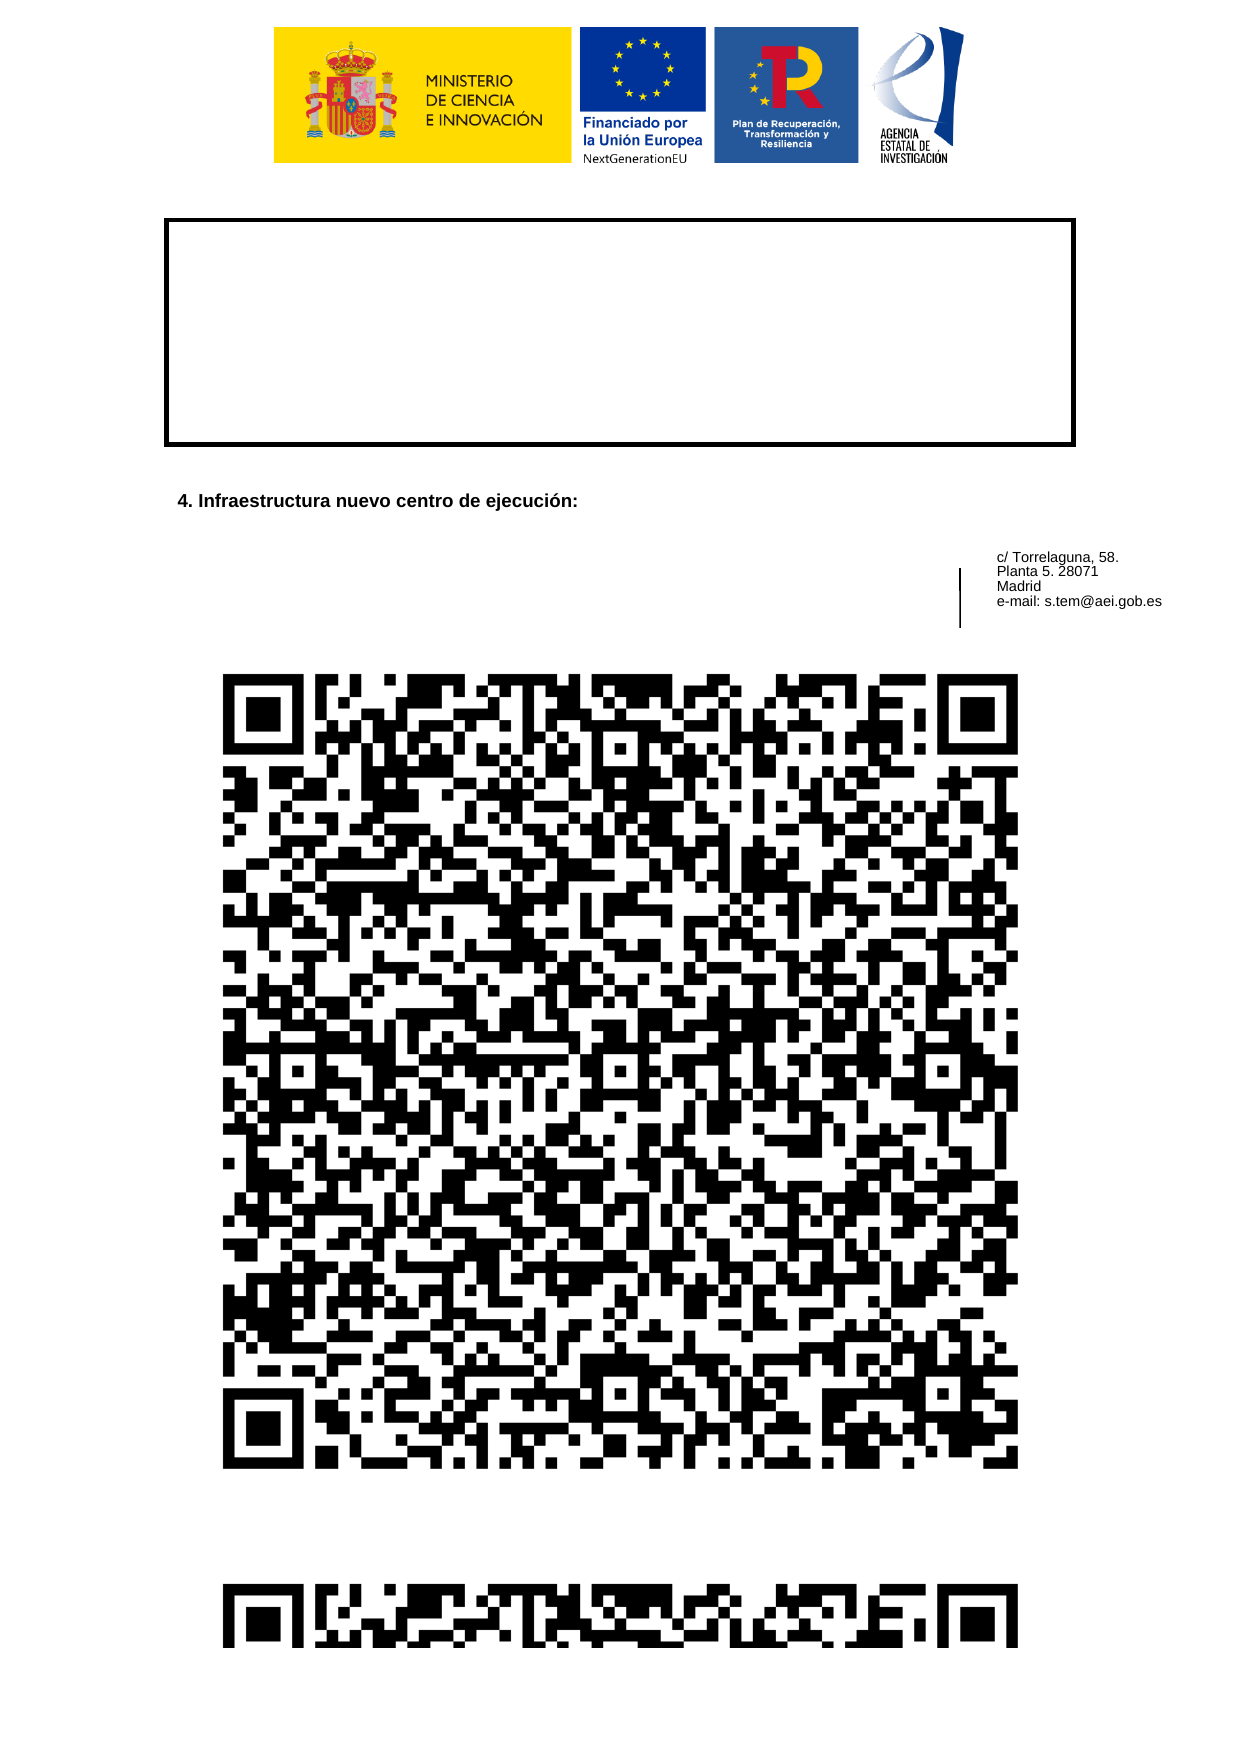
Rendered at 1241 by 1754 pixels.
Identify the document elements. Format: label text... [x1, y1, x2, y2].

picture [177, 628, 1063, 1515]
picture [273, 27, 964, 163]
picture [177, 1538, 1063, 1648]
text 4. Infraestructura nuevo centro de ejecución: [177, 490, 1063, 511]
